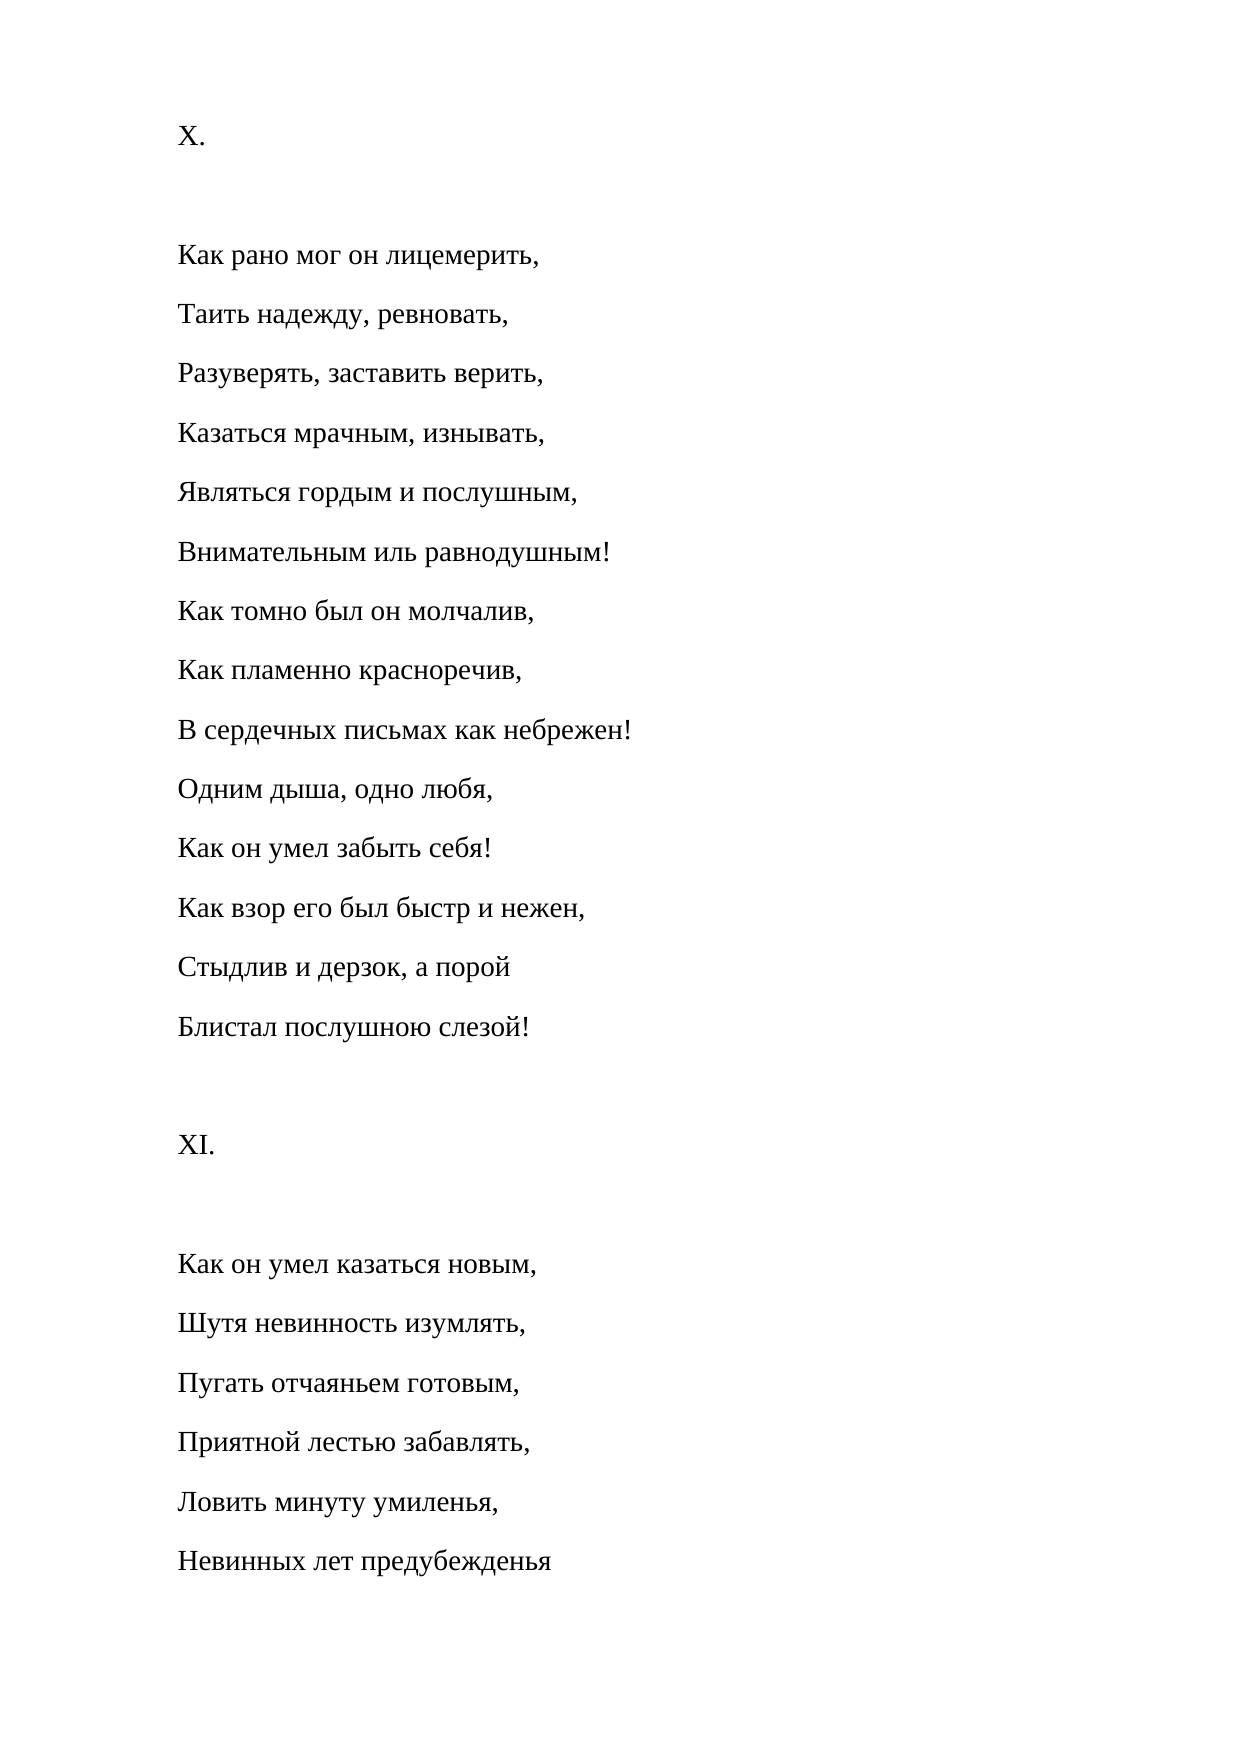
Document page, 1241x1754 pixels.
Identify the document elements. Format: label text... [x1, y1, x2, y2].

text Внимательным иль равнодушным! [177, 534, 1152, 567]
text Невинных лет предубежденья [177, 1543, 1152, 1577]
text Как пламенно красноречив, [177, 652, 1152, 686]
text Как взор его был быстр и нежен, [177, 890, 1152, 923]
text Одним дыша, одно любя, [177, 771, 1152, 805]
text X. [177, 118, 1152, 152]
text Являться гордым и послушным, [177, 474, 1152, 508]
text В сердечных письмах как небрежен! [177, 712, 1152, 745]
text Как он умел забыть себя! [177, 831, 1152, 864]
text Пугать отчаяньем готовым, [177, 1365, 1152, 1398]
text Таить надежду, ревновать, [177, 296, 1152, 330]
text Приятной лестью забавлять, [177, 1424, 1152, 1458]
text XI. [177, 1127, 1152, 1161]
text Казаться мрачным, изнывать, [177, 415, 1152, 448]
text Ловить минуту умиленья, [177, 1484, 1152, 1517]
text Блистал послушною слезой! [177, 1009, 1152, 1042]
text Разуверять, заставить верить, [177, 356, 1152, 389]
text Как рано мог он лицемерить, [177, 237, 1152, 270]
text Как томно был он молчалив, [177, 593, 1152, 627]
text Как он умел казаться новым, [177, 1246, 1152, 1280]
text Стыдлив и дерзок, а порой [177, 949, 1152, 983]
text Шутя невинность изумлять, [177, 1306, 1152, 1339]
